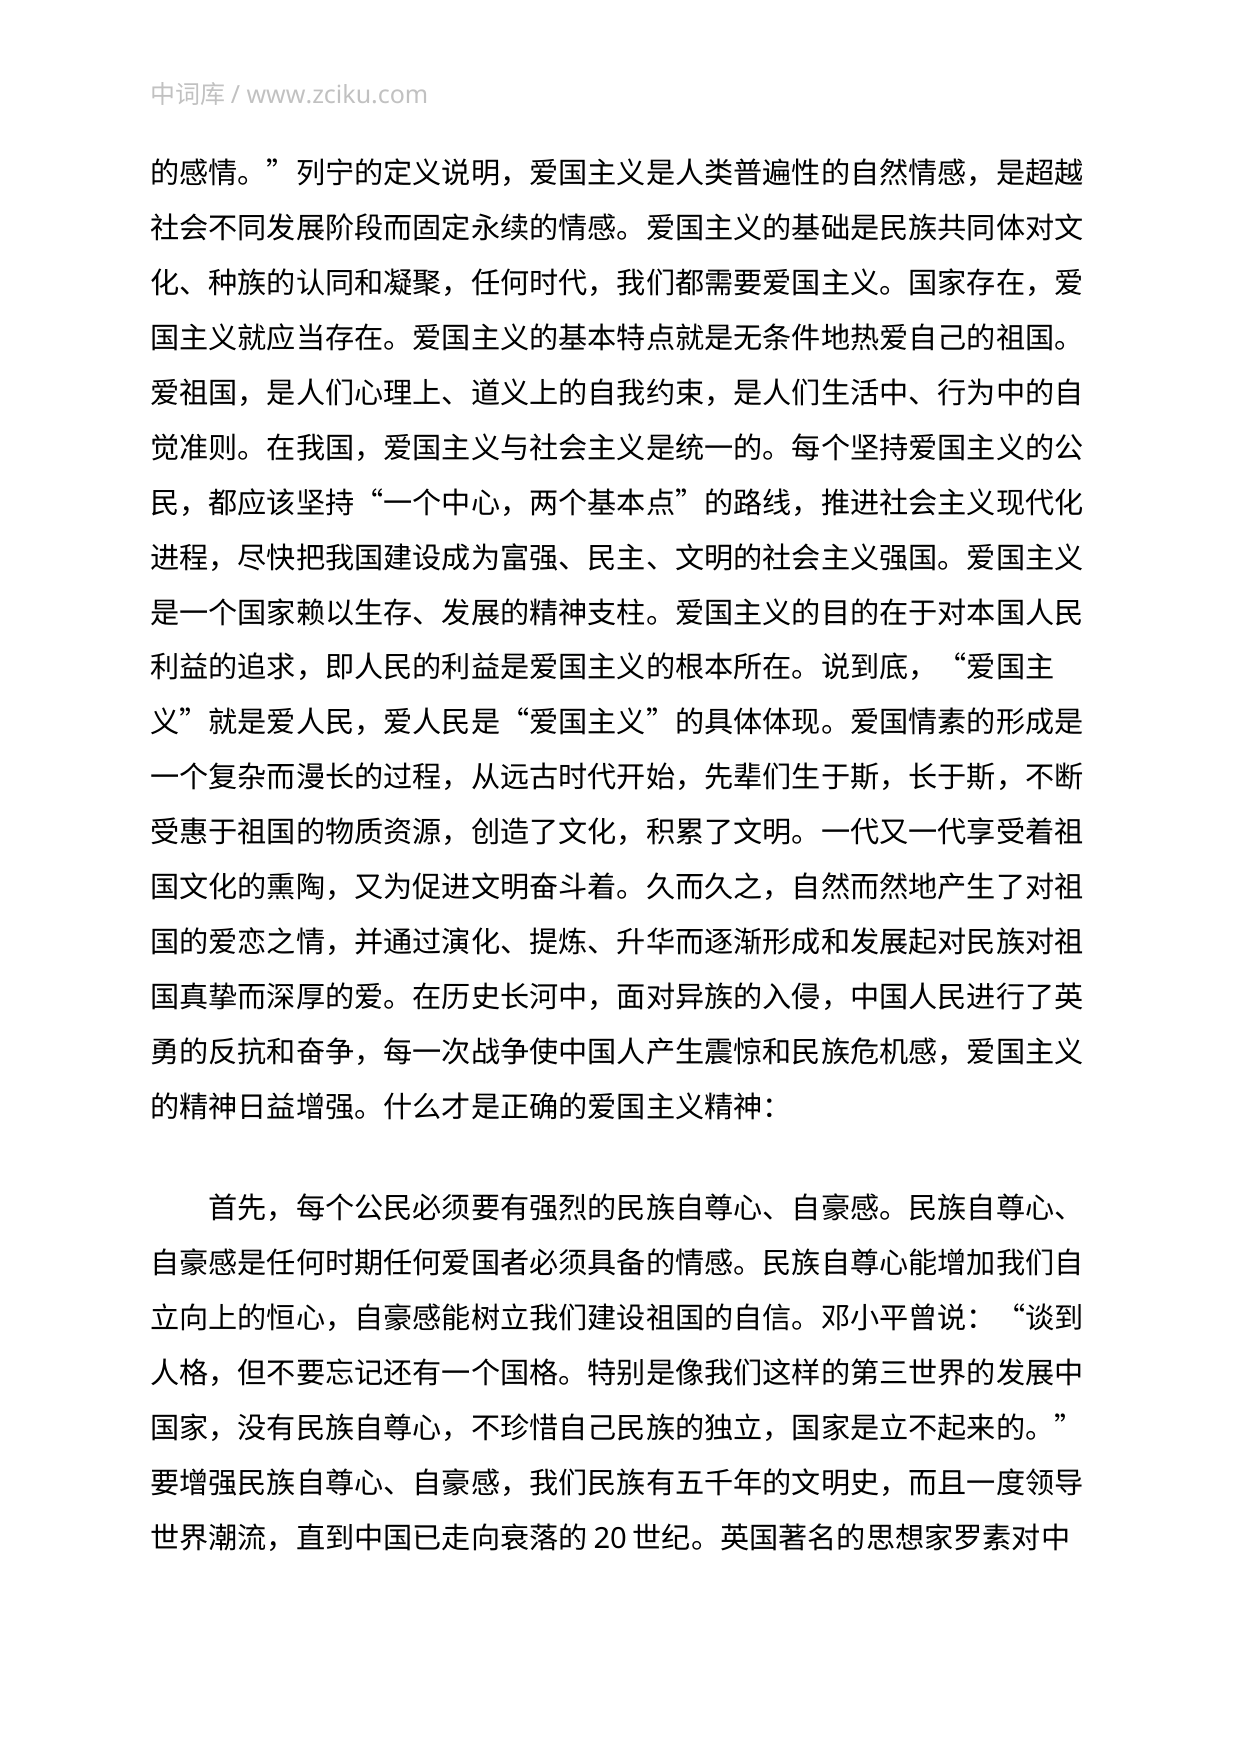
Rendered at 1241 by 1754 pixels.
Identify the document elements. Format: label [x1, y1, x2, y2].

text [150, 1185, 1090, 1557]
text [150, 150, 1090, 1126]
